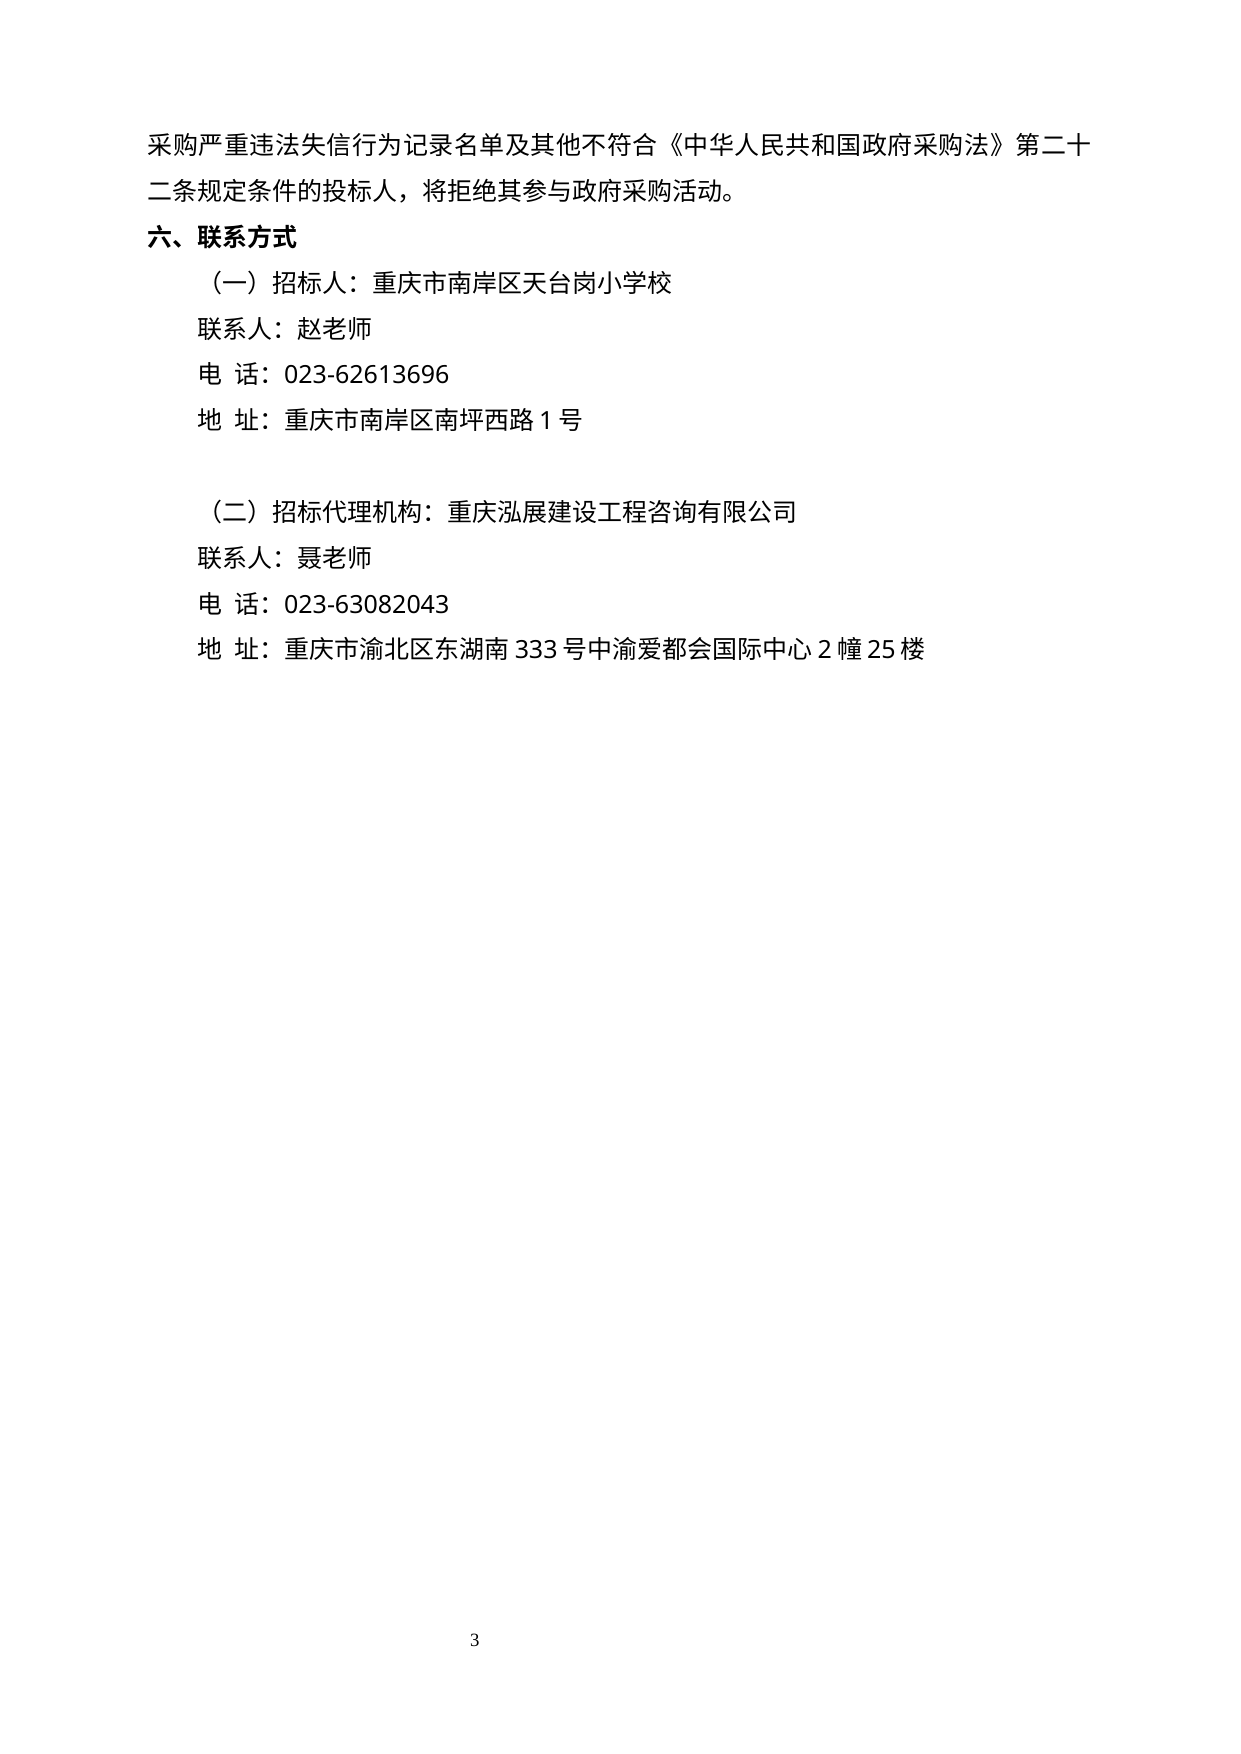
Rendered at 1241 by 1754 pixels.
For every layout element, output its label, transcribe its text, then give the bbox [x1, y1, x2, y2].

text 电 话：023-62613696 [148, 347, 1092, 393]
text （一）招标人：重庆市南岸区天台岗小学校 [148, 256, 1092, 301]
text 电 话：023-63082043 [148, 576, 1092, 622]
text 联系人：赵老师 [148, 301, 1092, 347]
text 联系人：聂老师 [148, 531, 1092, 576]
text 地 址：重庆市渝北区东湖南 333号中渝爱都会国际中心2幢25楼 [148, 622, 1092, 668]
text （二）招标代理机构：重庆泓展建设工程咨询有限公司 [148, 485, 1092, 531]
text 地 址：重庆市南岸区南坪西路1号 [148, 393, 1092, 439]
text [148, 118, 1092, 210]
subtitle 六、联系方式 [148, 210, 1092, 256]
